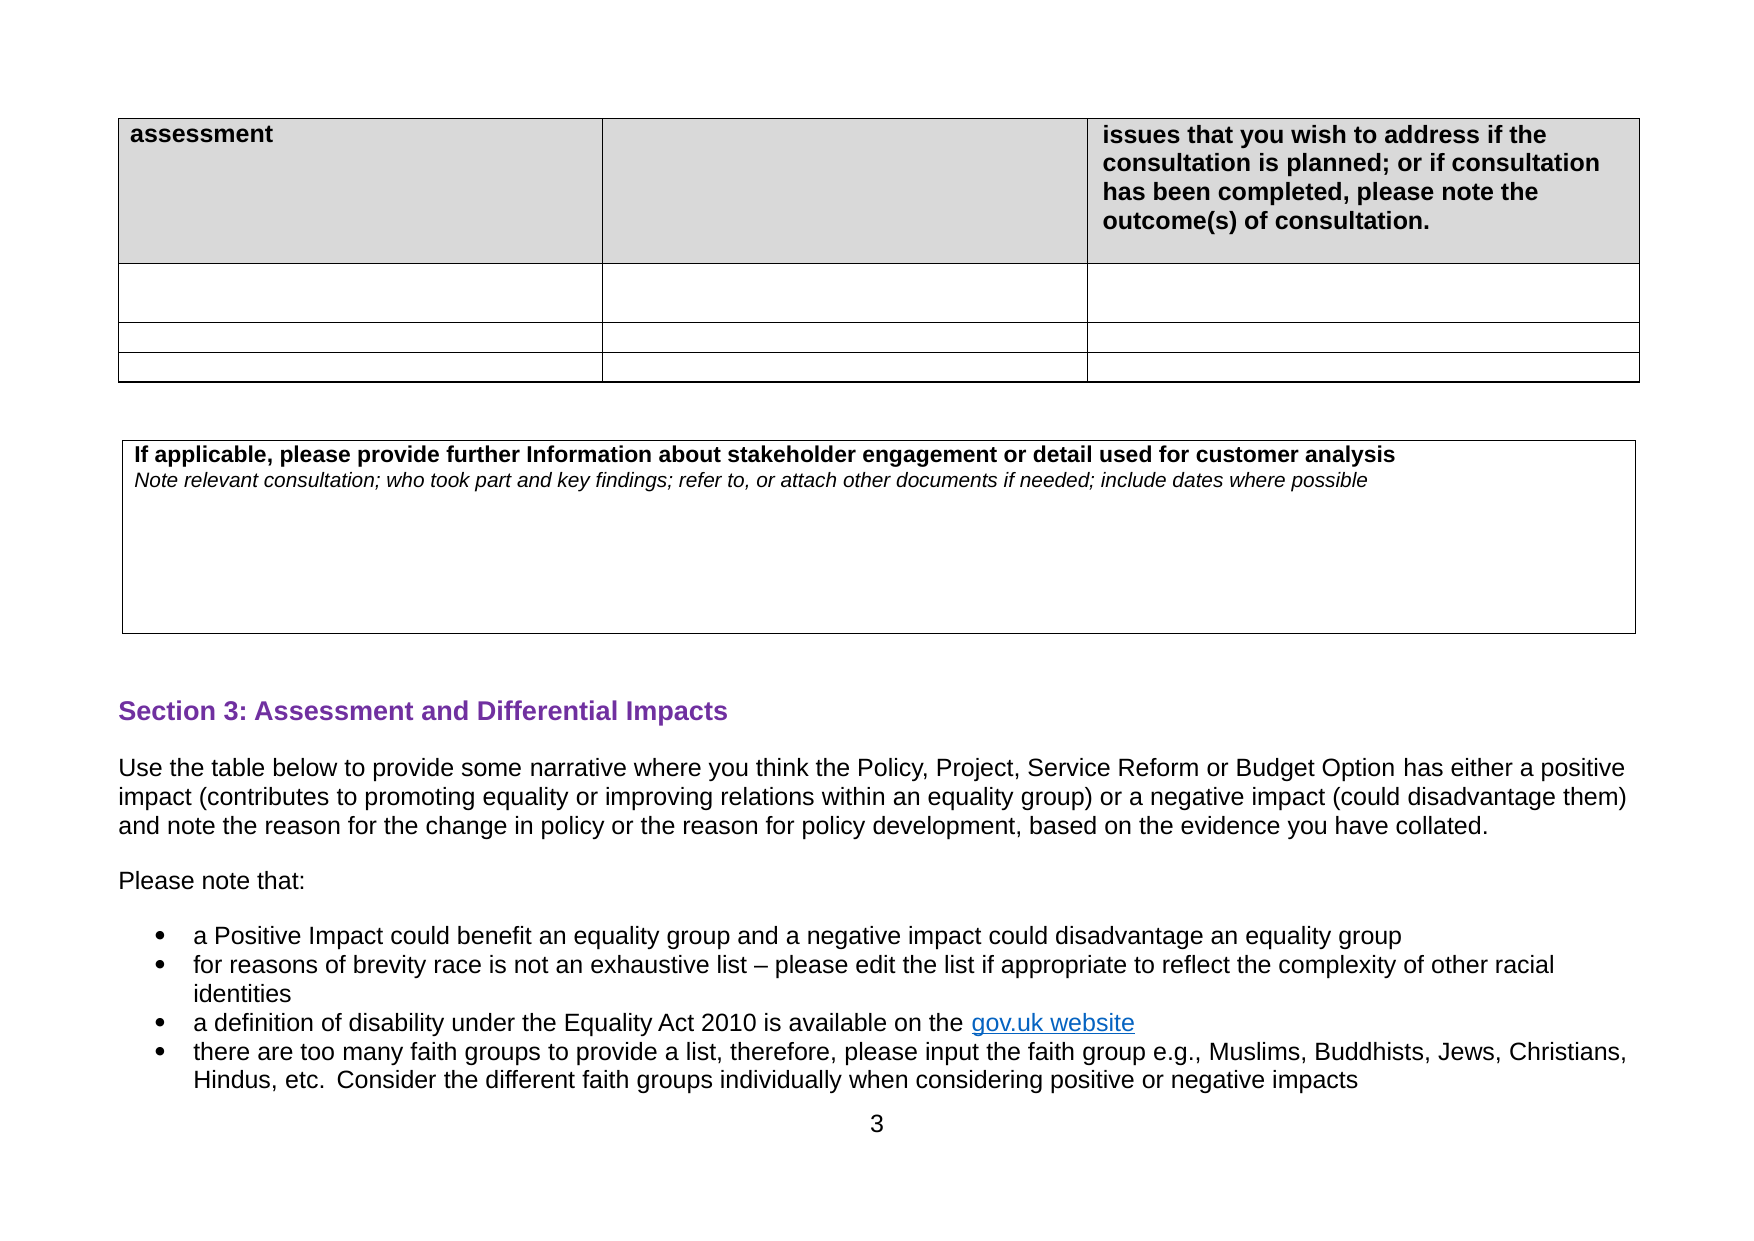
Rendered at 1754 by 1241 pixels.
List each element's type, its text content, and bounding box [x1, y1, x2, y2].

list for reasons of brevity race is not an exhaustive list – please edit the list if appropriate to reflect the complexity of other racial identities [156, 950, 1636, 1008]
list a Positive Impact could benefit an equality group and a negative impact could disadvantage an equality group [156, 921, 1636, 950]
list a definition of disability under the Equality Act 2010 is available on the gov.uk website [156, 1008, 1636, 1037]
table_cell [603, 353, 1087, 381]
list there are too many faith groups to provide a list, therefore, please input the faith group e.g., Muslims, Buddhists, Jews, Christians, Hindus, etc. Consider the different faith groups individually when considering positive or negative impacts [156, 1037, 1636, 1094]
text Please note that: [118, 866, 1636, 895]
table_header If applicable, please provide further Information about stakeholder engagement or detail used for customer analysis Note relevant consultation; who took part and key findings; refer to, or attach other documents if needed; include dates where possible [123, 441, 1635, 633]
table_cell [1088, 323, 1639, 352]
table_cell [119, 323, 602, 352]
text Use the table below to provide some narrative where you think the Policy, Project, Service Reform or Budget Option has either a positive impact (contributes to promoting equality or improving relations within an equality group) or a negative impact (could disadvantage them) and note the reason for the change in policy or the reason for policy development, based on the evidence you have collated. [118, 753, 1636, 839]
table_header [603, 119, 1087, 263]
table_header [119, 119, 602, 263]
table_cell [119, 264, 602, 322]
subtitle Section 3: Assessment and Differential Impacts [118, 695, 1636, 727]
table_cell [1088, 353, 1639, 381]
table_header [1088, 119, 1639, 263]
table_cell [1088, 264, 1639, 322]
table_cell [119, 353, 602, 381]
table_cell [603, 323, 1087, 352]
table_cell [603, 264, 1087, 322]
